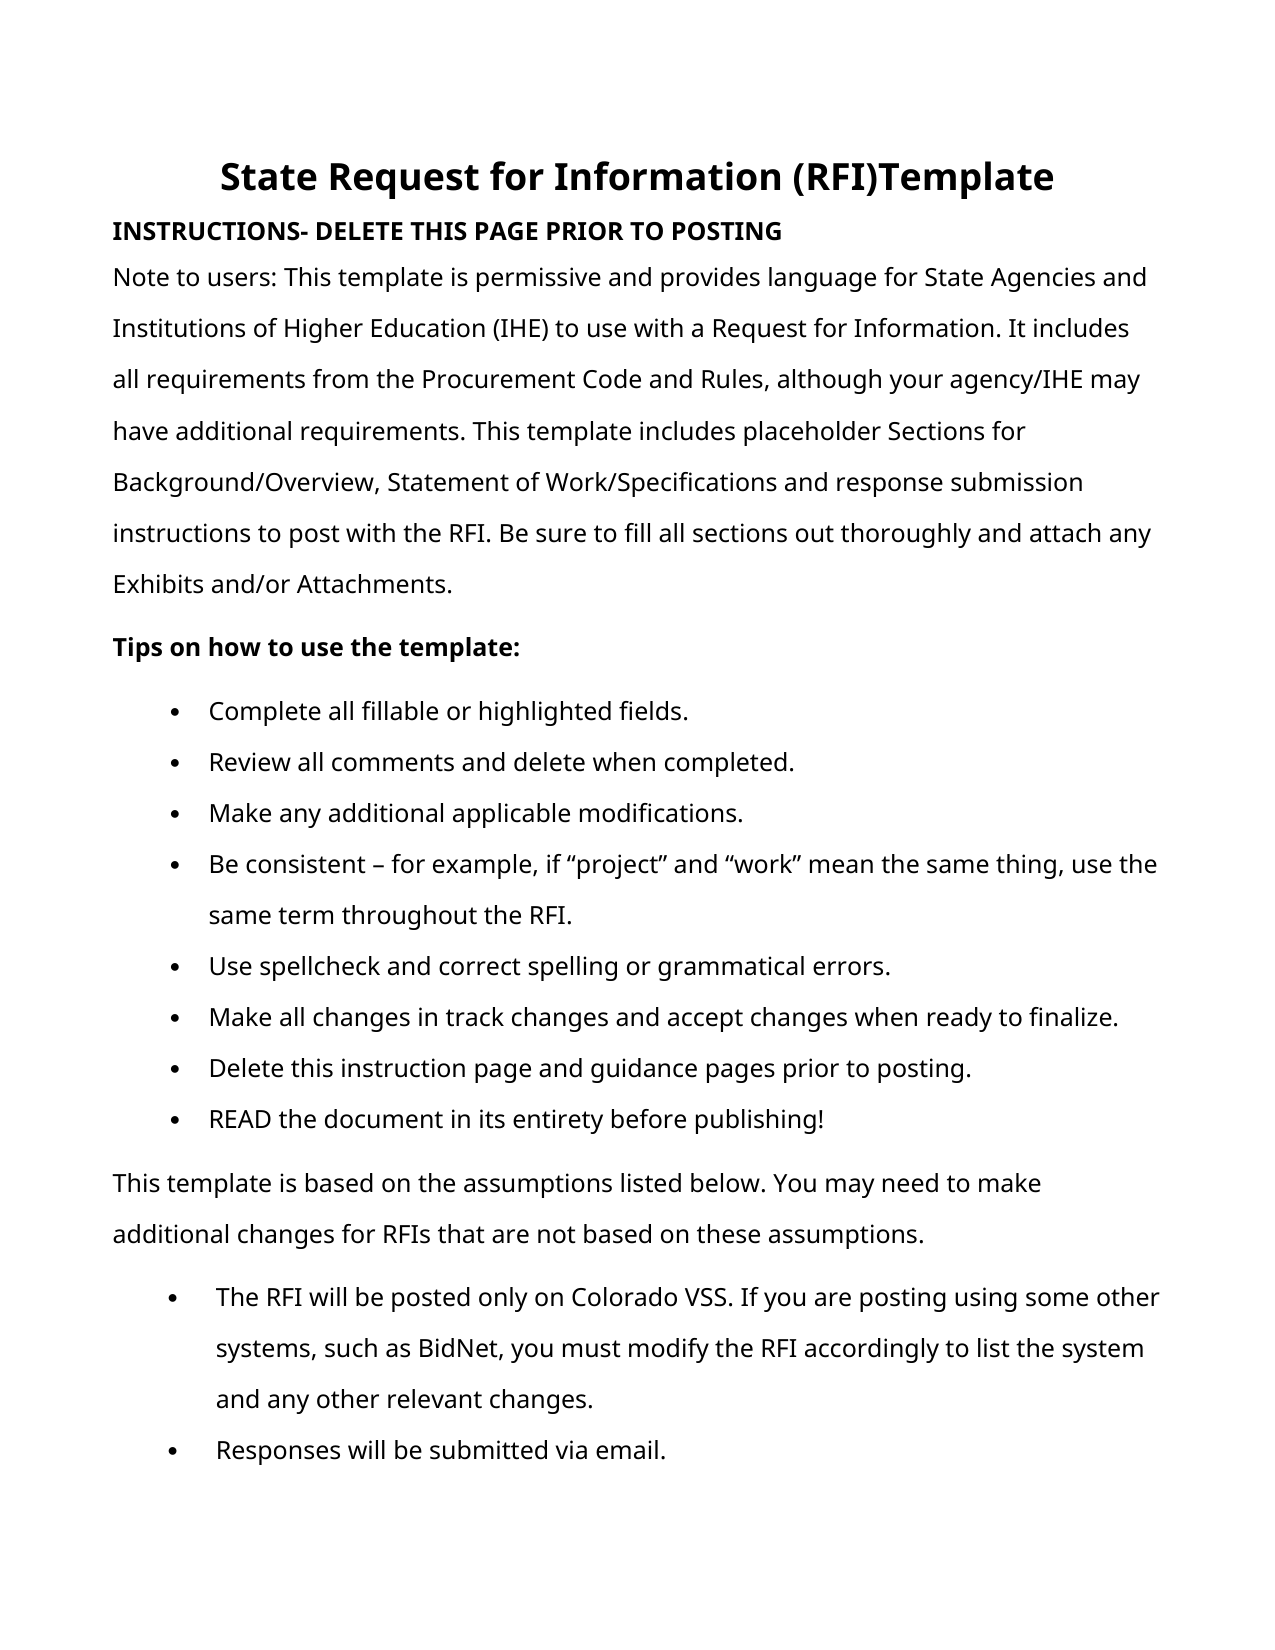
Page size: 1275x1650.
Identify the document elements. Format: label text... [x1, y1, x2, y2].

list Review all comments and delete when completed. [171, 744, 1162, 778]
text Tips on how to use the template: [112, 630, 1162, 664]
list Make any additional applicable modifications. [171, 796, 1162, 829]
list Use spellcheck and correct spelling or grammatical errors. [171, 949, 1162, 983]
text State Request for Information (RFI)Template [112, 150, 1162, 201]
text Note to users: This template is permissive and provides language for State Agencies and Institutions of Higher Education (IHE) to use with a Request for Information. It includes all requirements from the Procurement Code and Rules, although your agency/IHE may have additional requirements. This template includes placeholder Sections for Background/Overview, Statement of Work/Specifications and response submission instructions to post with the RFI. Be sure to fill all sections out thoroughly and attach any Exhibits and/or Attachments. [112, 260, 1162, 600]
list Be consistent – for example, if “project” and “work” mean the same thing, use the same term throughout the RFI. [171, 847, 1162, 932]
list Delete this instruction page and guidance pages prior to posting. [171, 1051, 1162, 1085]
text INSTRUCTIONS- DELETE THIS PAGE PRIOR TO POSTING [112, 213, 1162, 248]
list The RFI will be posted only on Colorado VSS. If you are posting using some other systems, such as BidNet, you must modify the RFI accordingly to list the system and any other relevant changes. [169, 1280, 1162, 1416]
list Make all changes in track changes and accept changes when ready to finalize. [171, 1000, 1162, 1034]
list Responses will be submitted via email. [169, 1433, 1162, 1467]
list READ the document in its entirety before publishing! [171, 1102, 1162, 1136]
text This template is based on the assumptions listed below. You may need to make additional changes for RFIs that are not based on these assumptions. [112, 1165, 1162, 1250]
list Complete all fillable or highlighted fields. [171, 693, 1162, 727]
